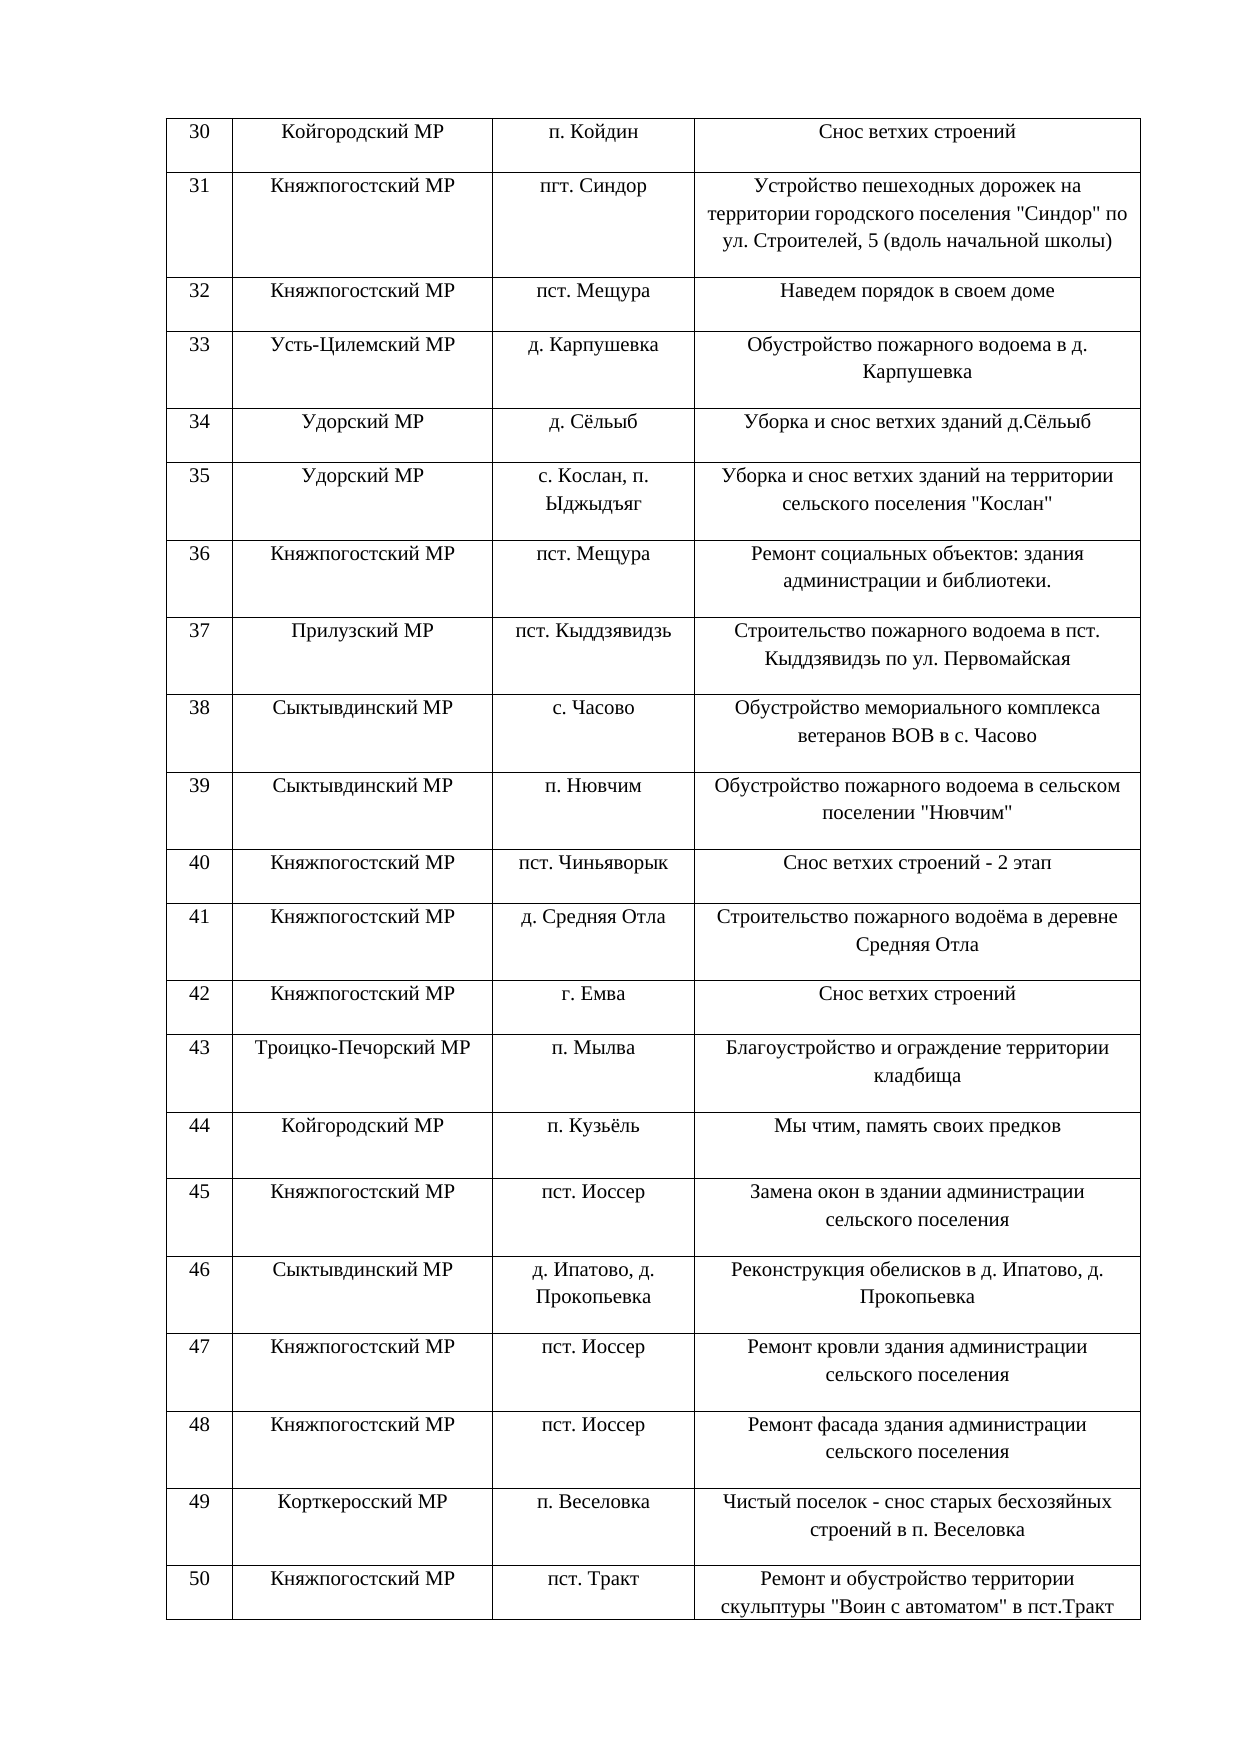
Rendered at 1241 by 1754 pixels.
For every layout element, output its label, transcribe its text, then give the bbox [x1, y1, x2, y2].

table_cell пст. Иоссер [493, 1334, 694, 1411]
table_cell Обустройство пожарного водоема в д. Карпушевка [695, 332, 1140, 408]
table_cell с. Кослан, п. Ыджыдъяг [493, 463, 694, 539]
table_cell Сыктывдинский МР [233, 773, 492, 849]
table_cell 30 [167, 119, 232, 172]
table_cell пст. Иоссер [493, 1179, 694, 1256]
table_cell д. Средняя Отла [493, 904, 694, 980]
table_cell Княжпогостский МР [233, 173, 492, 277]
table_cell Снос ветхих строений [695, 119, 1140, 172]
table_cell пст. Мещура [493, 278, 694, 331]
table_cell Уборка и снос ветхих зданий д.Сёльыб [695, 409, 1140, 462]
table_cell 38 [167, 695, 232, 772]
table_cell Мы чтим, память своих предков [695, 1113, 1140, 1178]
table_cell 50 [167, 1566, 232, 1619]
table_cell 34 [167, 409, 232, 462]
table_cell пгт. Синдор [493, 173, 694, 277]
table_cell 48 [167, 1412, 232, 1488]
table_cell Княжпогостский МР [233, 1179, 492, 1256]
table_cell Княжпогостский МР [233, 541, 492, 617]
table_cell 46 [167, 1257, 232, 1333]
table_cell Наведем порядок в своем доме [695, 278, 1140, 331]
table_cell п. Веселовка [493, 1489, 694, 1565]
table_cell Княжпогостский МР [233, 850, 492, 903]
table_cell Ремонт социальных объектов: здания администрации и библиотеки. [695, 541, 1140, 617]
table_cell 39 [167, 773, 232, 849]
table_cell Устройство пешеходных дорожек на территории городского поселения "Синдор" по ул. Строителей, 5 (вдоль начальной школы) [695, 173, 1140, 277]
table_cell Обустройство пожарного водоема в сельском поселении "Нювчим" [695, 773, 1140, 849]
table_cell Чистый поселок - снос старых бесхозяйных строений в п. Веселовка [695, 1489, 1140, 1565]
table_cell Сыктывдинский МР [233, 1257, 492, 1333]
table_cell Снос ветхих строений - 2 этап [695, 850, 1140, 903]
table_cell Сыктывдинский МР [233, 695, 492, 772]
table_cell 49 [167, 1489, 232, 1565]
table_cell Койгородский МР [233, 119, 492, 172]
table_cell д. Карпушевка [493, 332, 694, 408]
table_cell пст. Чиньяворык [493, 850, 694, 903]
table_cell п. Койдин [493, 119, 694, 172]
table_cell Троицко-Печорский МР [233, 1035, 492, 1112]
table_cell Уборка и снос ветхих зданий на территории сельского поселения "Кослан" [695, 463, 1140, 539]
table_cell 33 [167, 332, 232, 408]
table_cell Реконструкция обелисков в д. Ипатово, д. Прокопьевка [695, 1257, 1140, 1333]
table_cell Строительство пожарного водоема в пст. Кыддзявидзь по ул. Первомайская [695, 618, 1140, 694]
table_cell 45 [167, 1179, 232, 1256]
table_cell 32 [167, 278, 232, 331]
table_cell 42 [167, 981, 232, 1034]
table_cell Ремонт фасада здания администрации сельского поселения [695, 1412, 1140, 1488]
table_cell Снос ветхих строений [695, 981, 1140, 1034]
table_cell пст. Тракт [493, 1566, 694, 1619]
table_cell Койгородский МР [233, 1113, 492, 1178]
table_cell Усть-Цилемский МР [233, 332, 492, 408]
table_cell пст. Мещура [493, 541, 694, 617]
table_cell 31 [167, 173, 232, 277]
table_cell с. Часово [493, 695, 694, 772]
table_cell п. Нювчим [493, 773, 694, 849]
table_cell Княжпогостский МР [233, 1412, 492, 1488]
table_cell 44 [167, 1113, 232, 1178]
table_cell Удорский МР [233, 409, 492, 462]
table_cell Ремонт и обустройство территории скульптуры "Воин с автоматом" в пст.Тракт [695, 1566, 1140, 1619]
table_cell Княжпогостский МР [233, 981, 492, 1034]
table_cell Удорский МР [233, 463, 492, 539]
table_cell Княжпогостский МР [233, 904, 492, 980]
table_cell 36 [167, 541, 232, 617]
table_cell 43 [167, 1035, 232, 1112]
table_cell Благоустройство и ограждение территории кладбища [695, 1035, 1140, 1112]
table_cell Корткеросский МР [233, 1489, 492, 1565]
table_cell Княжпогостский МР [233, 278, 492, 331]
table_cell 35 [167, 463, 232, 539]
table_cell пст. Кыддзявидзь [493, 618, 694, 694]
table_cell Замена окон в здании администрации сельского поселения [695, 1179, 1140, 1256]
table_cell 37 [167, 618, 232, 694]
table_cell Обустройство мемориального комплекса ветеранов ВОВ в с. Часово [695, 695, 1140, 772]
table_cell п. Мылва [493, 1035, 694, 1112]
table_cell Прилузский МР [233, 618, 492, 694]
table_cell 47 [167, 1334, 232, 1411]
table_cell Ремонт кровли здания администрации сельского поселения [695, 1334, 1140, 1411]
table_cell д. Ипатово, д. Прокопьевка [493, 1257, 694, 1333]
table_cell 40 [167, 850, 232, 903]
table_cell Строительство пожарного водоёма в деревне Средняя Отла [695, 904, 1140, 980]
table_cell пст. Иоссер [493, 1412, 694, 1488]
table_cell г. Емва [493, 981, 694, 1034]
table_cell д. Сёльыб [493, 409, 694, 462]
table_cell Княжпогостский МР [233, 1566, 492, 1619]
table_cell п. Кузьёль [493, 1113, 694, 1178]
table_cell 41 [167, 904, 232, 980]
table_cell Княжпогостский МР [233, 1334, 492, 1411]
